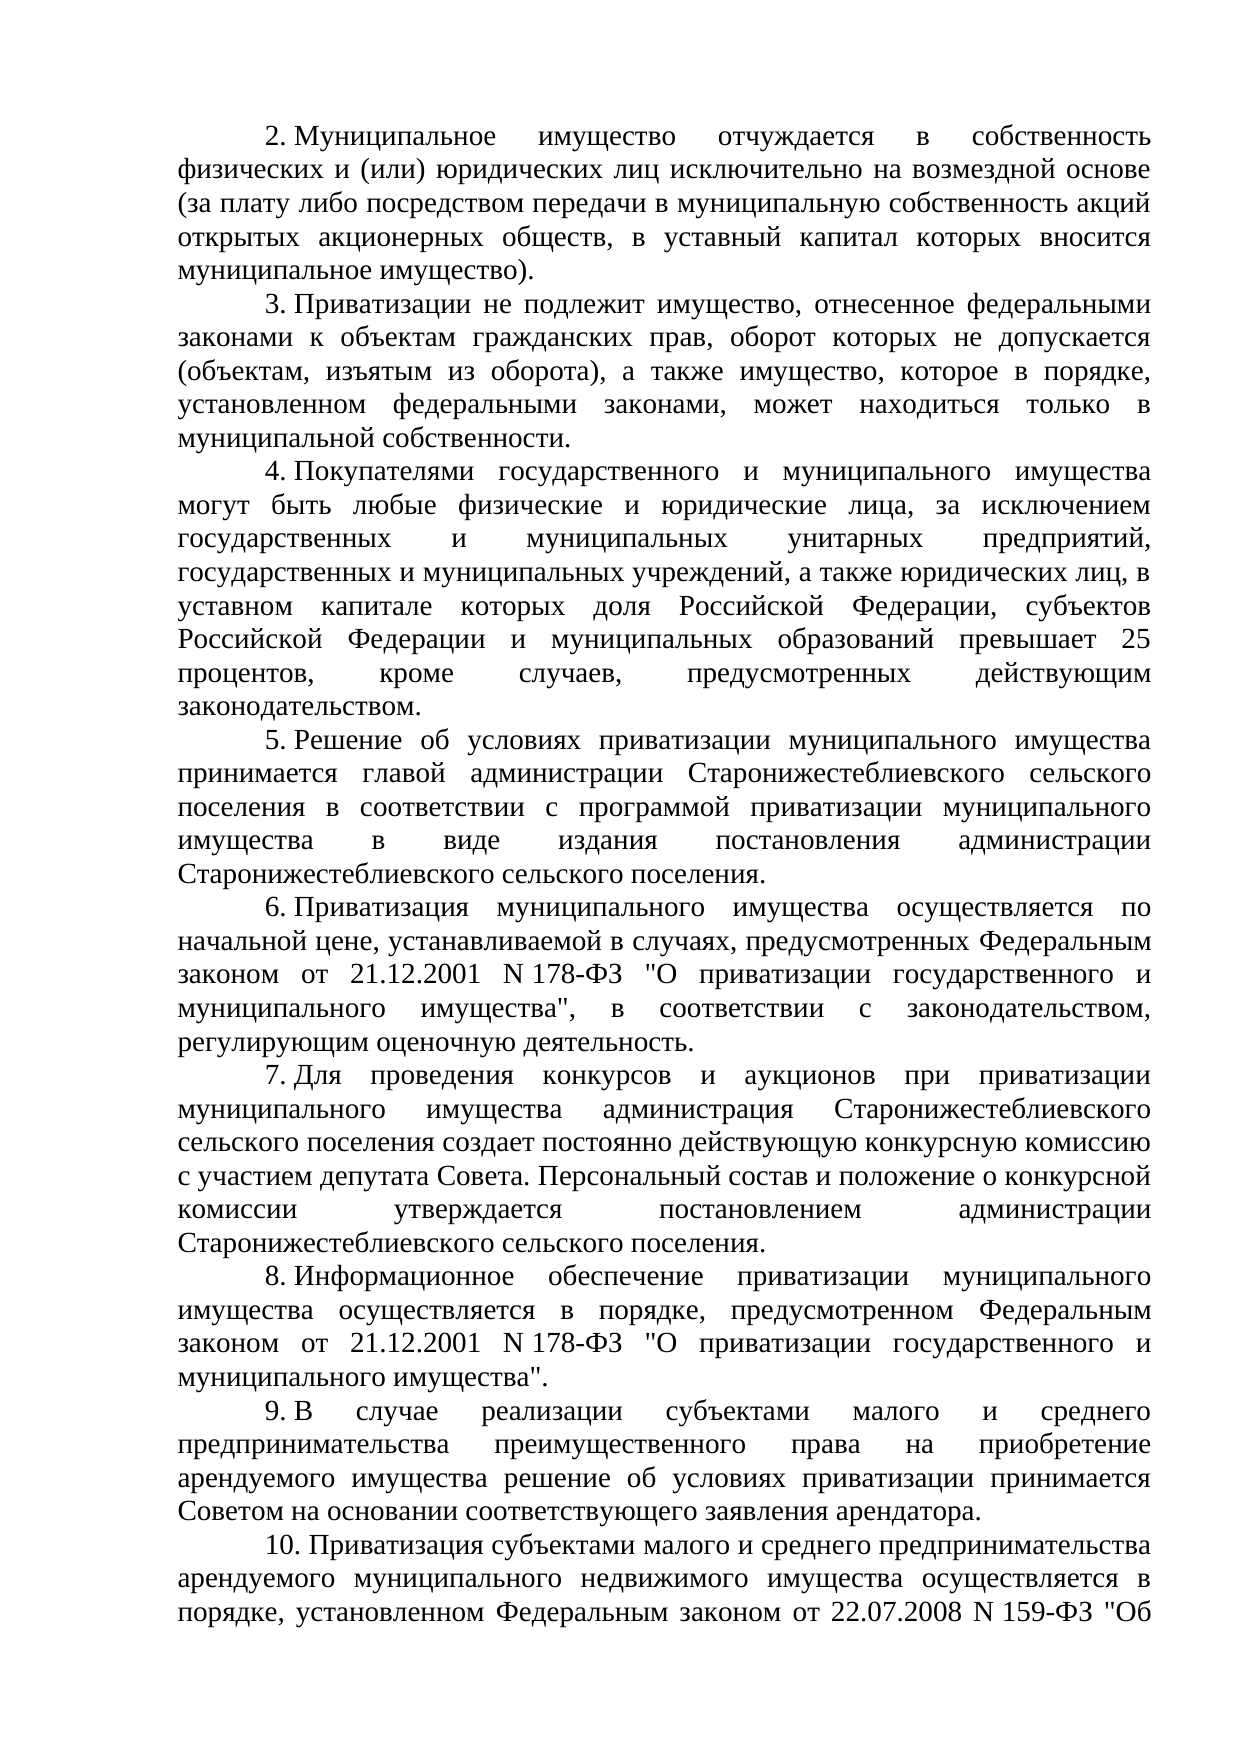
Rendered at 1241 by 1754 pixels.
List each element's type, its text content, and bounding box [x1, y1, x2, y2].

text 8. Информационное обеспечение приватизации муниципального имущества осуществляется в порядке, предусмотренном Федеральным законом от 21.12.2001 N 178-ФЗ "О приватизации государственного и муниципального имущества". [177, 1258, 1152, 1393]
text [177, 1527, 1152, 1627]
text 3. Приватизации не подлежит имущество, отнесенное федеральными законами к объектам гражданских прав, оборот которых не допускается (объектам, изъятым из оборота), а также имущество, которое в порядке, установленном федеральными законами, может находиться только в муниципальной собственности. [177, 286, 1152, 453]
text 9. В случае реализации субъектами малого и среднего предпринимательства преимущественного права на приобретение арендуемого имущества решение об условиях приватизации принимается Советом на основании соответствующего заявления арендатора. [177, 1393, 1152, 1527]
text 7. Для проведения конкурсов и аукционов при приватизации муниципального имущества администрация Старонижестеблиевского сельского поселения создает постоянно действующую конкурсную комиссию с участием депутата Совета. Персональный состав и положение о конкурсной комиссии утверждается постановлением администрации Старонижестеблиевского сельского поселения. [177, 1057, 1152, 1258]
text 2. Муниципальное имущество отчуждается в собственность физических и (или) юридических лиц исключительно на возмездной основе (за плату либо посредством передачи в муниципальную собственность акций открытых акционерных обществ, в уставный капитал которых вносится муниципальное имущество). [177, 118, 1152, 286]
text 4. Покупателями государственного и муниципального имущества могут быть любые физические и юридические лица, за исключением государственных и муниципальных унитарных предприятий, государственных и муниципальных учреждений, а также юридических лиц, в уставном капитале которых доля Российской Федерации, субъектов Российской Федерации и муниципальных образований превышает 25 процентов, кроме случаев, предусмотренных действующим законодательством. [177, 453, 1152, 722]
text 6. Приватизация муниципального имущества осуществляется по начальной цене, устанавливаемой в случаях, предусмотренных Федеральным законом от 21.12.2001 N 178-ФЗ "О приватизации государственного и муниципального имущества", в соответствии с законодательством, регулирующим оценочную деятельность. [177, 889, 1152, 1057]
text 5. Решение об условиях приватизации муниципального имущества принимается главой администрации Старонижестеблиевского сельского поселения в соответствии с программой приватизации муниципального имущества в виде издания постановления администрации Старонижестеблиевского сельского поселения. [177, 722, 1152, 889]
